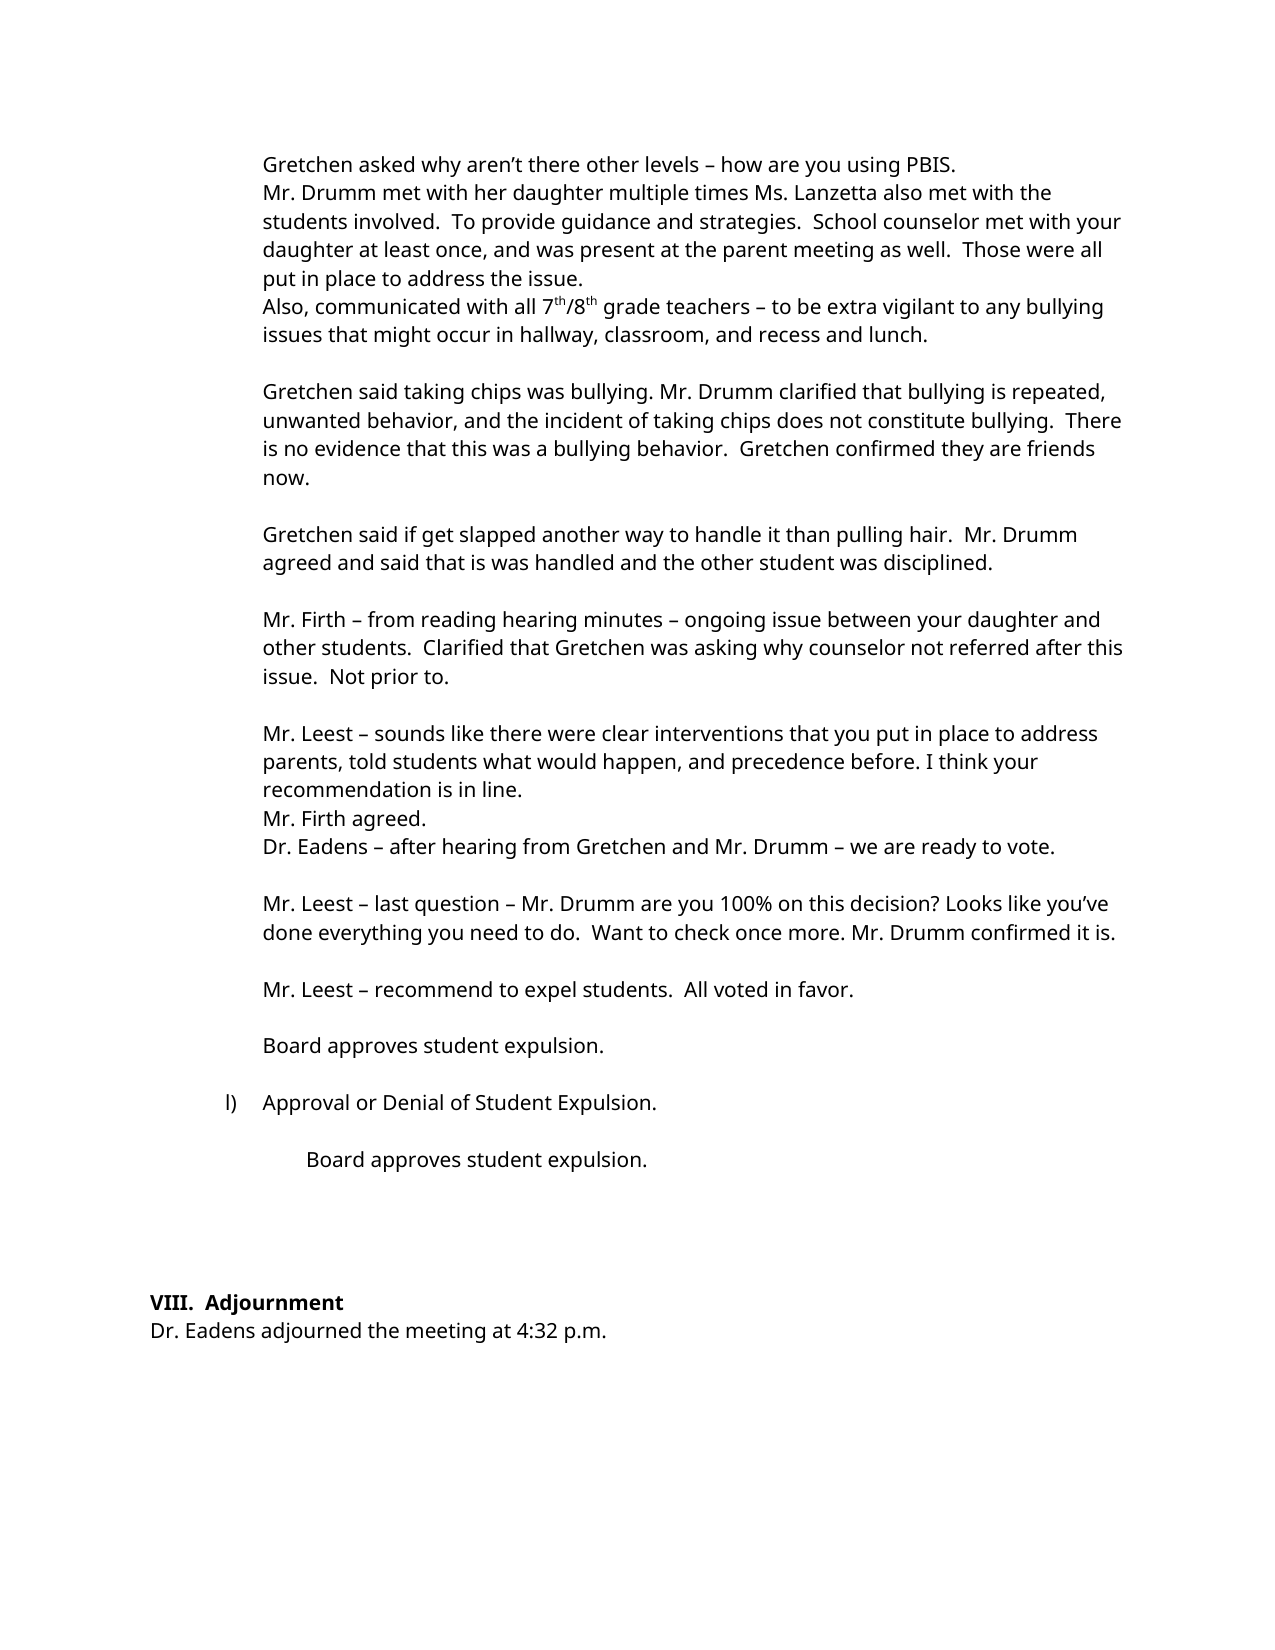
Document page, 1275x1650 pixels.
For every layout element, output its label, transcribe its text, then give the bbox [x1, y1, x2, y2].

text Gretchen asked why aren’t there other levels – how are you using PBIS. [262, 150, 1125, 178]
text Mr. Firth agreed. [262, 804, 1125, 832]
text Mr. Leest – last question – Mr. Drumm are you 100% on this decision? Looks like you’ve done everything you need to do. Want to check once more. Mr. Drumm confirmed it is. [262, 889, 1125, 946]
text Mr. Drumm met with her daughter multiple times Ms. Lanzetta also met with the students involved. To provide guidance and strategies. School counselor met with your daughter at least once, and was present at the parent meeting as well. Those were all put in place to address the issue. [262, 178, 1125, 292]
text Mr. Firth – from reading hearing minutes – ongoing issue between your daughter and other students. Clarified that Gretchen was asking why counselor not referred after this issue. Not prior to. [262, 605, 1125, 690]
text Board approves student expulsion. [262, 1032, 1125, 1060]
text Gretchen said if get slapped another way to handle it than pulling hair. Mr. Drumm agreed and said that is was handled and the other student was disciplined. [262, 520, 1125, 577]
text VIII. Adjournment [150, 1288, 1125, 1317]
list Board approves student expulsion. [262, 1145, 1125, 1174]
list Approval or Denial of Student Expulsion. [225, 1088, 1125, 1117]
text Mr. Leest – sounds like there were clear interventions that you put in place to address parents, told students what would happen, and precedence before. I think your recommendation is in line. [262, 719, 1125, 804]
text Gretchen said taking chips was bullying. Mr. Drumm clarified that bullying is repeated, unwanted behavior, and the incident of taking chips does not constitute bullying. There is no evidence that this was a bullying behavior. Gretchen confirmed they are friends now. [262, 377, 1125, 491]
text Dr. Eadens – after hearing from Gretchen and Mr. Drumm – we are ready to vote. [262, 832, 1125, 861]
text Also, communicated with all 7th/8th grade teachers – to be extra vigilant to any bullying issues that might occur in hallway, classroom, and recess and lunch. [262, 292, 1125, 349]
text Dr. Eadens adjourned the meeting at 4:32 p.m. [150, 1317, 1125, 1345]
text Mr. Leest – recommend to expel students. All voted in favor. [262, 975, 1125, 1003]
